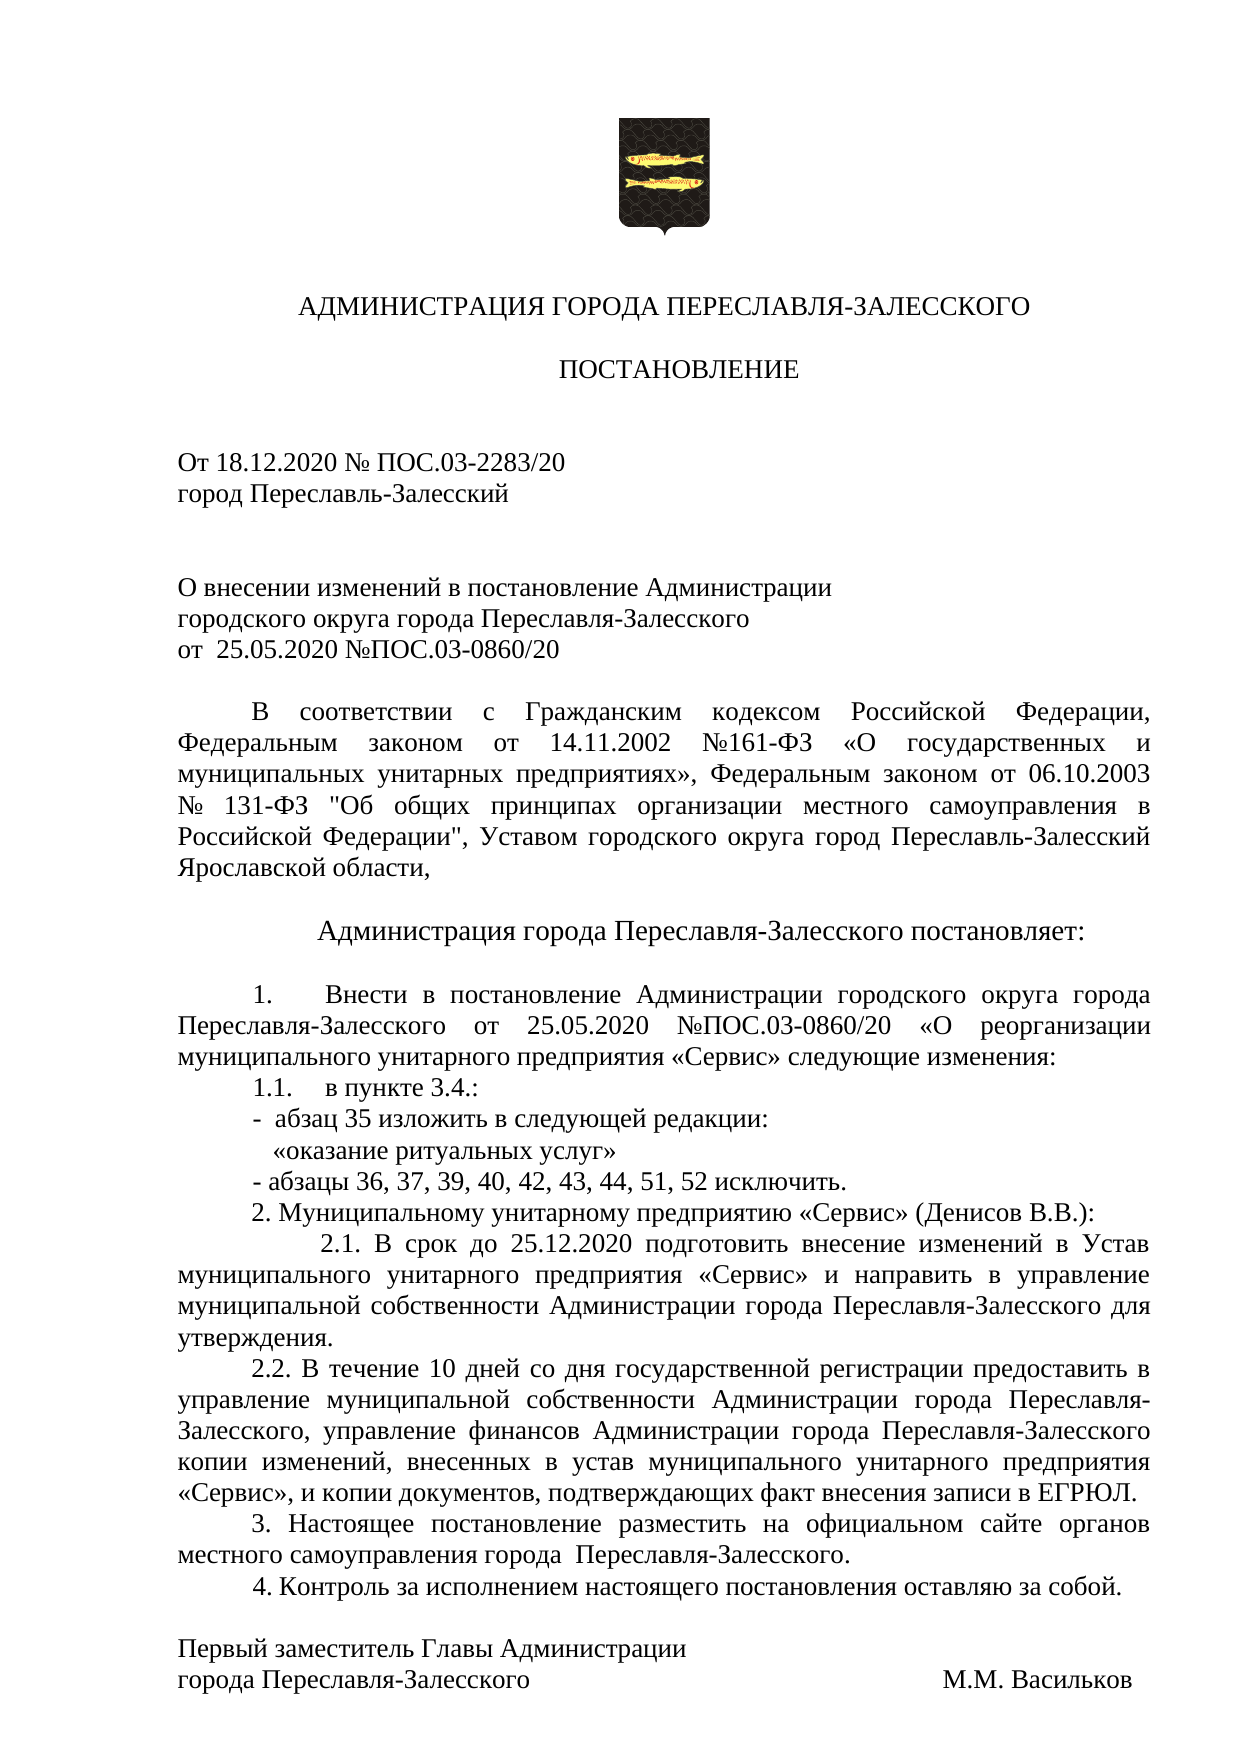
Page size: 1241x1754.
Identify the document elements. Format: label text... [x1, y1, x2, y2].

text 2. Муниципальному унитарному предприятию «Сервис» (Денисов В.В.): [177, 1196, 1152, 1227]
text Администрация города Переславля-Залесского постановляет: [177, 913, 1152, 947]
text от 25.05.2020 №ПОС.03-0860/20 [177, 633, 1152, 664]
text От 18.12.2020 № ПОС.03-2283/20 [177, 446, 1152, 477]
text 2.1. В срок до 25.12.2020 подготовить внесение изменений в Устав муниципального унитарного предприятия «Сервис» и направить в управление муниципальной собственности Администрации города Переславля-Залесского для утверждения. [177, 1227, 1152, 1352]
text - абзацы 36, 37, 39, 40, 42, 43, 44, 51, 52 исключить. [252, 1165, 1152, 1196]
text городского округа города Переславля-Залесского [177, 602, 1152, 633]
text ПОСТАНОВЛЕНИЕ [207, 353, 1152, 384]
text - абзац 35 изложить в следующей редакции: [252, 1103, 1152, 1134]
list Внести в постановление Администрации городского округа города Переславля-Залесского от 25.05.2020 №ПОС.03-0860/20 «О реорганизации муниципального унитарного предприятия «Сервис» следующие изменения: [177, 978, 1152, 1071]
list в пункте 3.4.: [252, 1071, 1152, 1103]
text город Переславль-Залесский [177, 477, 1152, 508]
text «оказание ритуальных услуг» [252, 1134, 1152, 1165]
text 2.2. В течение 10 дней со дня государственной регистрации предоставить в управление муниципальной собственности Администрации города Переславля-Залесского, управление финансов Администрации города Переславля-Залесского копии изменений, внесенных в устав муниципального унитарного предприятия «Сервис», и копии документов, подтверждающих факт внесения записи в ЕГРЮЛ. [177, 1352, 1152, 1507]
text О внесении изменений в постановление Администрации [177, 571, 1152, 602]
text АДМИНИСТРАЦИЯ ГОРОДА ПЕРЕСЛАВЛЯ-ЗАЛЕССКОГО [177, 290, 1152, 322]
text Первый заместитель Главы Администрации [177, 1632, 1152, 1663]
text В соответствии с Гражданским кодексом Российской Федерации, Федеральным законом от 14.11.2002 №161-ФЗ «О государственных и муниципальных унитарных предприятиях», Федеральным законом от 06.10.2003 № 131-ФЗ "Об общих принципах организации местного самоуправления в Российской Федерации", Уставом городского округа город Переславль-Залесский Ярославской области, [177, 695, 1152, 882]
text 4. Контроль за исполнением настоящего постановления оставляю за собой. [177, 1570, 1152, 1601]
text города Переславля-Залесского М.М. Васильков [177, 1663, 1152, 1694]
text 3. Настоящее постановление разместить на официальном сайте органов местного самоуправления города Переславля-Залесского. [177, 1507, 1152, 1570]
